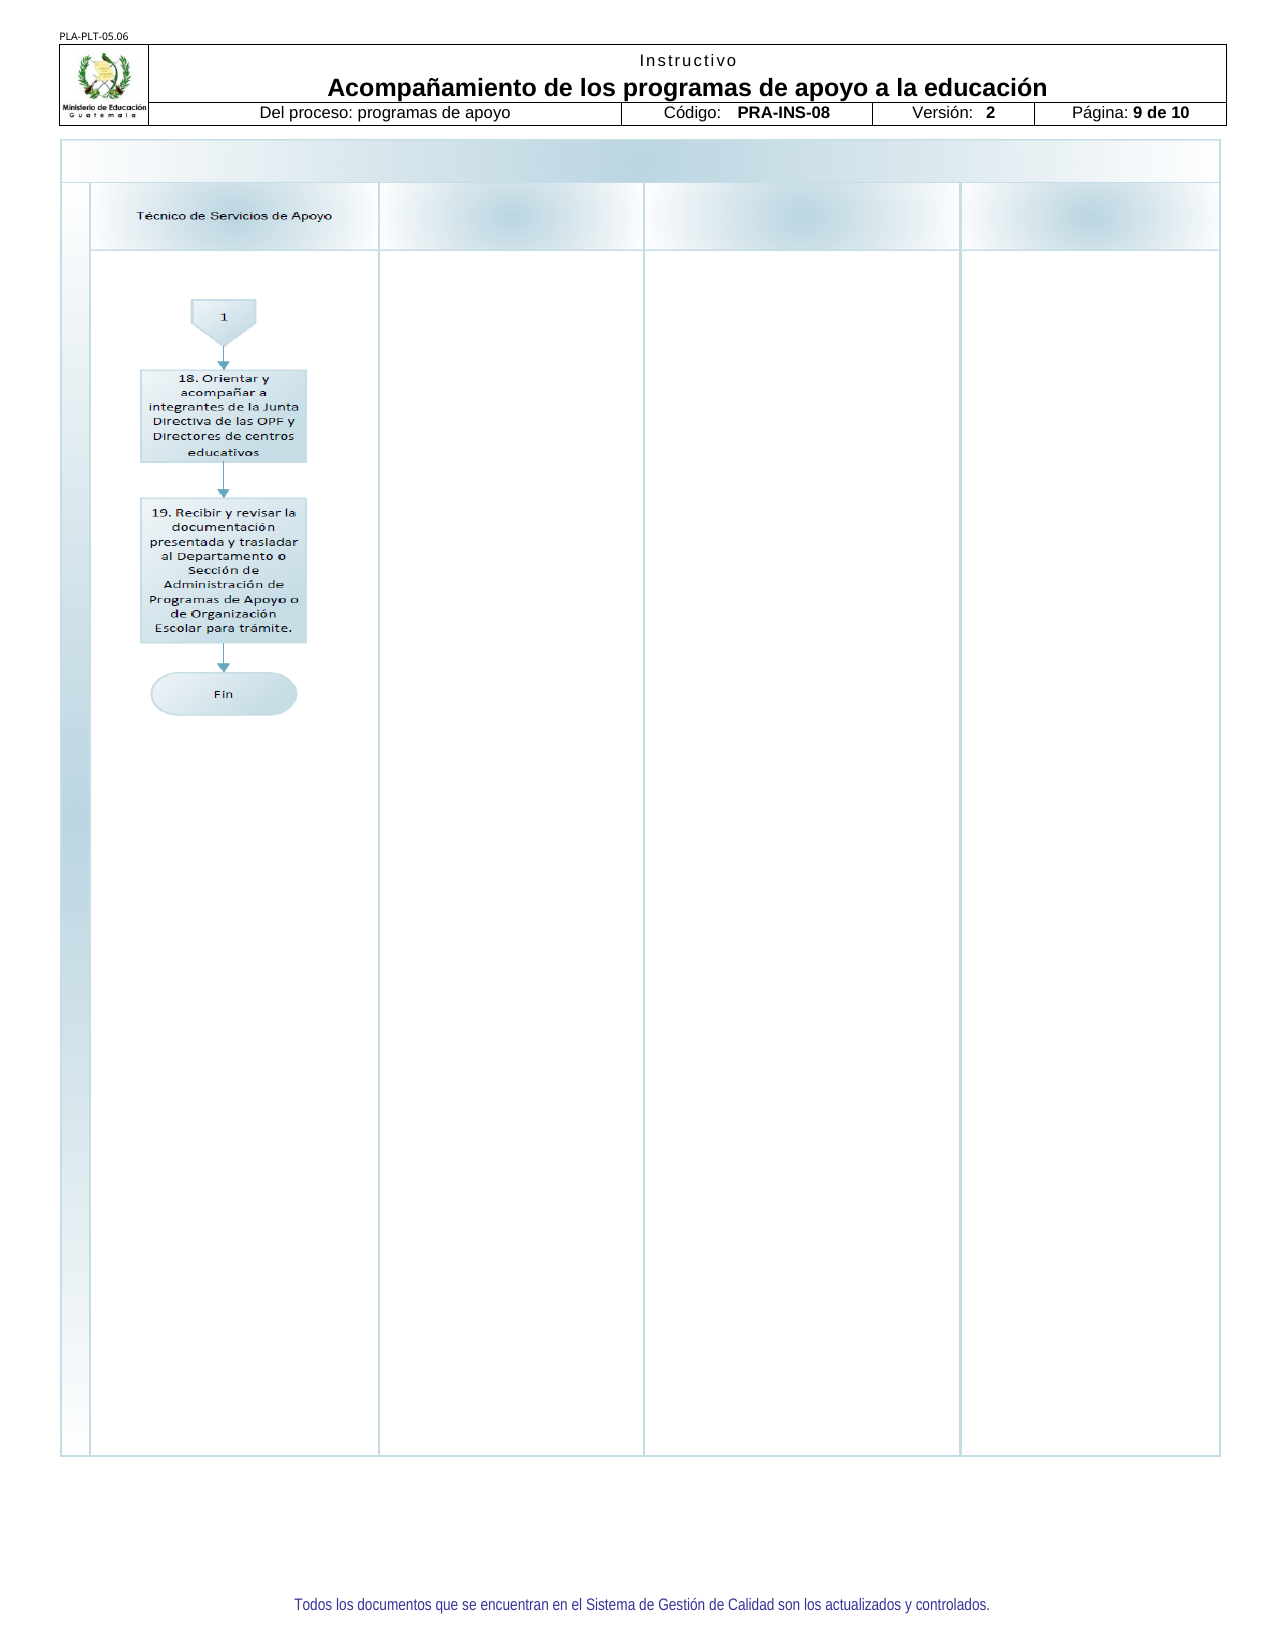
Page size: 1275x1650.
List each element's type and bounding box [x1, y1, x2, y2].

picture [59, 137, 1227, 1458]
picture [62, 50, 147, 120]
